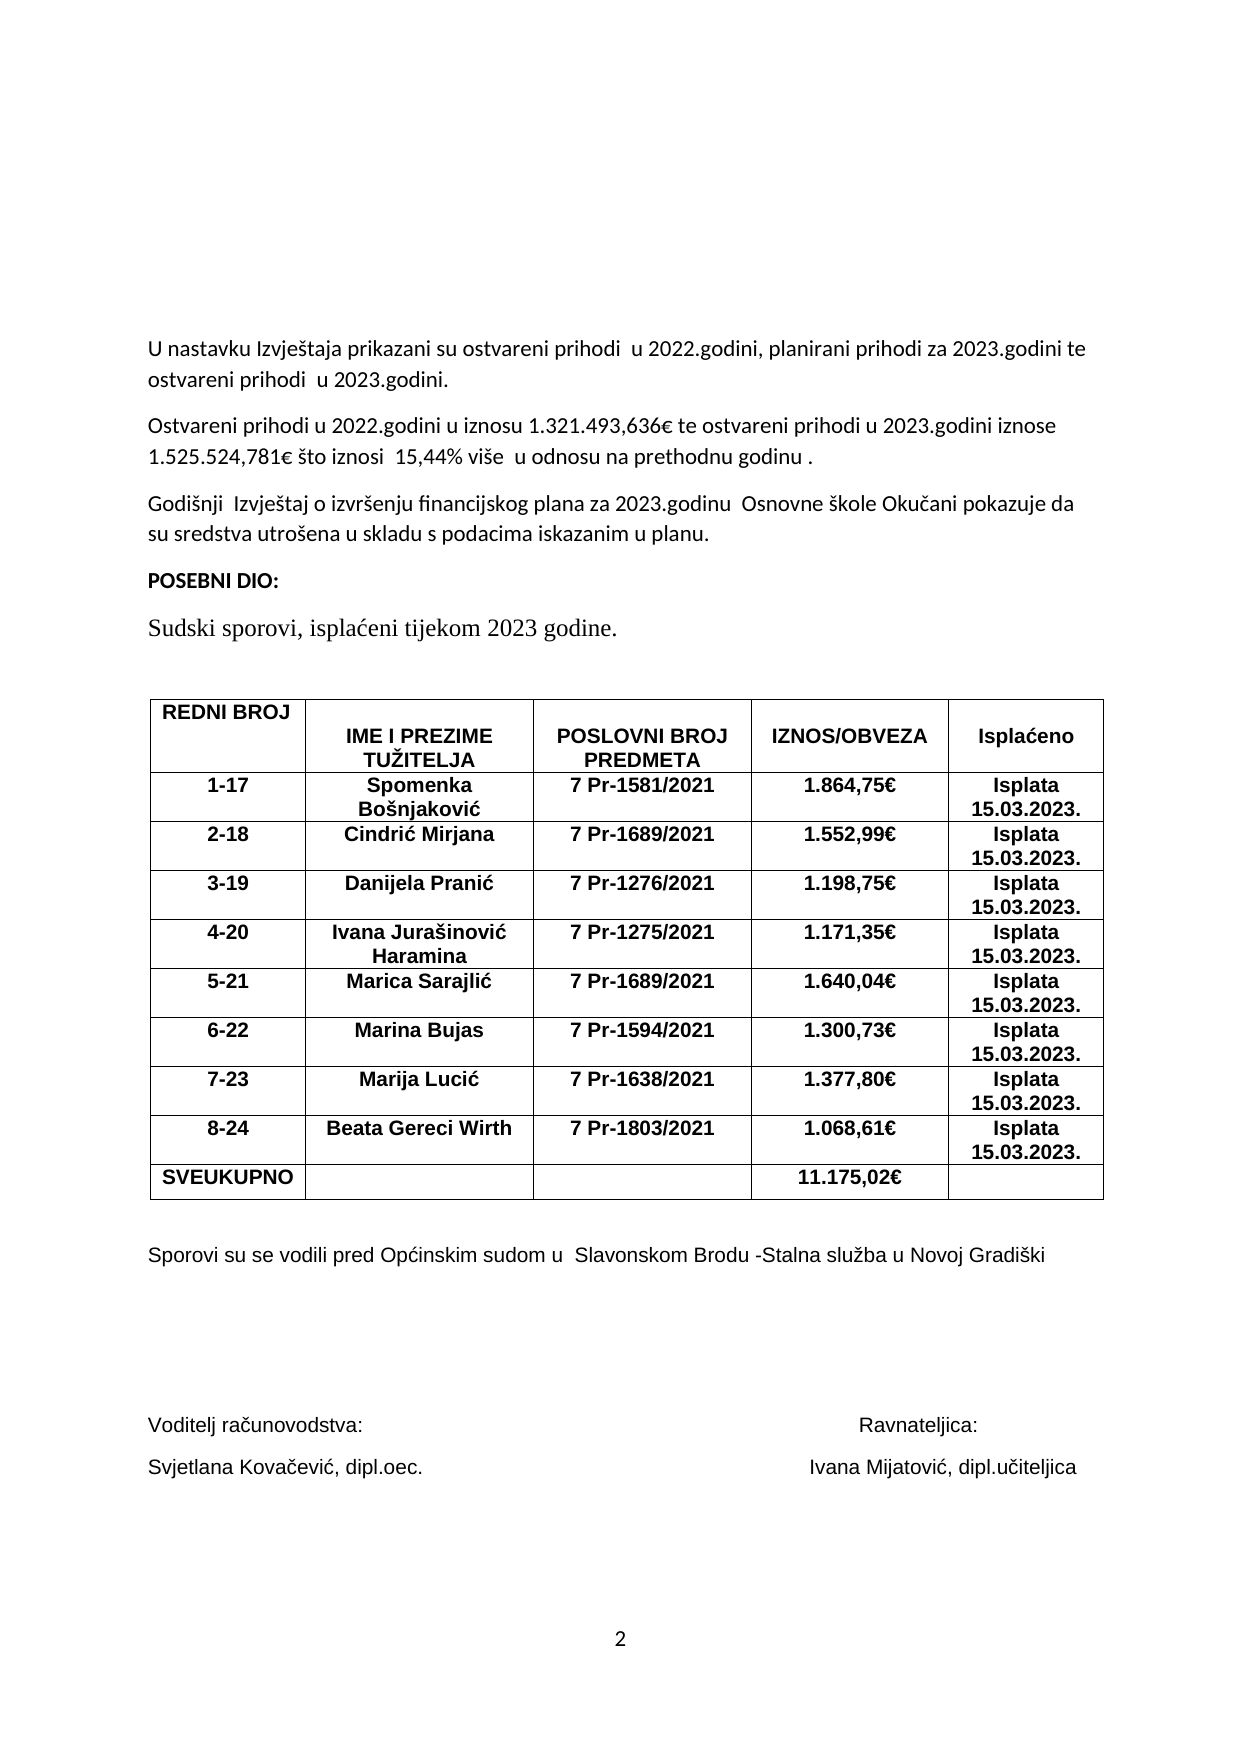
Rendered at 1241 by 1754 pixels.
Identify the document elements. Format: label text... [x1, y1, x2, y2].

table_cell Danijela Pranić [306, 871, 533, 919]
table_cell Cindrić Mirjana [306, 822, 533, 870]
text Godišnji Izvještaj o izvršenju financijskog plana za 2023.godinu Osnovne škole Okučani pokazuje da su sredstva utrošena u skladu s podacima iskazanim u planu. [148, 489, 1093, 547]
table_cell 1.198,75€ [752, 871, 948, 919]
table_cell 7 Pr-1689/2021 [534, 822, 751, 870]
table_cell SVEUKUPNO [151, 1165, 305, 1199]
text Sudski sporovi, isplaćeni tijekom 2023 godine. [148, 613, 1093, 641]
table_cell Marina Bujas [306, 1018, 533, 1066]
table_header Isplaćeno [949, 700, 1103, 772]
table_cell 1-17 [151, 773, 305, 821]
table_cell 2-18 [151, 822, 305, 870]
table_header IME I PREZIME TUŽITELJA [306, 700, 533, 772]
text Voditelj računovodstva: Ravnateljica: [148, 1412, 1093, 1436]
table_cell [949, 1165, 1103, 1199]
table_cell Isplata 15.03.2023. [949, 920, 1103, 968]
table_header POSLOVNI BROJ PREDMETA [534, 700, 751, 772]
table_cell Ivana Jurašinović Haramina [306, 920, 533, 968]
text Svjetlana Kovačević, dipl.oec. Ivana Mijatović, dipl.učiteljica [148, 1455, 1093, 1479]
table_cell 1.300,73€ [752, 1018, 948, 1066]
text POSEBNI DIO: [148, 566, 1093, 594]
table_cell Isplata 15.03.2023. [949, 871, 1103, 919]
table_cell 1.068,61€ [752, 1116, 948, 1163]
table_cell 7 Pr-1689/2021 [534, 969, 751, 1017]
text Ostvareni prihodi u 2022.godini u iznosu 1.321.493,636€ te ostvareni prihodi u 2023.godini iznose 1.525.524,781€ što iznosi 15,44% više u odnosu na prethodnu godinu . [148, 412, 1093, 470]
table_cell Isplata 15.03.2023. [949, 1116, 1103, 1163]
table_cell 1.171,35€ [752, 920, 948, 968]
table_cell Isplata 15.03.2023. [949, 1018, 1103, 1066]
table_cell Isplata 15.03.2023. [949, 1067, 1103, 1114]
table_cell 11.175,02€ [752, 1165, 948, 1199]
table_cell [534, 1165, 751, 1199]
table_cell 7 Pr-1275/2021 [534, 920, 751, 968]
table_cell 7 Pr-1276/2021 [534, 871, 751, 919]
table_cell 3-19 [151, 871, 305, 919]
table_header IZNOS/OBVEZA [752, 700, 948, 772]
table_cell 6-22 [151, 1018, 305, 1066]
table_cell Isplata 15.03.2023. [949, 773, 1103, 821]
table_cell 1.377,80€ [752, 1067, 948, 1114]
table_cell 7 Pr-1594/2021 [534, 1018, 751, 1066]
table_header REDNI BROJ [151, 700, 305, 772]
table_cell 7 Pr-1581/2021 [534, 773, 751, 821]
table_cell Isplata 15.03.2023. [949, 822, 1103, 870]
table_cell 1.552,99€ [752, 822, 948, 870]
table_cell Marica Sarajlić [306, 969, 533, 1017]
table_cell 7 Pr-1638/2021 [534, 1067, 751, 1114]
table_cell 1.864,75€ [752, 773, 948, 821]
table_cell 7 Pr-1803/2021 [534, 1116, 751, 1163]
table_cell Beata Gereci Wirth [306, 1116, 533, 1163]
table_cell Marija Lucić [306, 1067, 533, 1114]
table_cell 8-24 [151, 1116, 305, 1163]
table_cell 7-23 [151, 1067, 305, 1114]
text U nastavku Izvještaja prikazani su ostvareni prihodi u 2022.godini, planirani prihodi za 2023.godini te ostvareni prihodi u 2023.godini. [148, 334, 1093, 393]
table_cell 5-21 [151, 969, 305, 1017]
text Sporovi su se vodili pred Općinskim sudom u Slavonskom Brodu -Stalna služba u Novoj Gradiški [148, 1242, 1093, 1266]
table_cell Spomenka Bošnjaković [306, 773, 533, 821]
table_cell Isplata 15.03.2023. [949, 969, 1103, 1017]
table_cell 1.640,04€ [752, 969, 948, 1017]
table_cell 4-20 [151, 920, 305, 968]
table_cell [306, 1165, 533, 1199]
